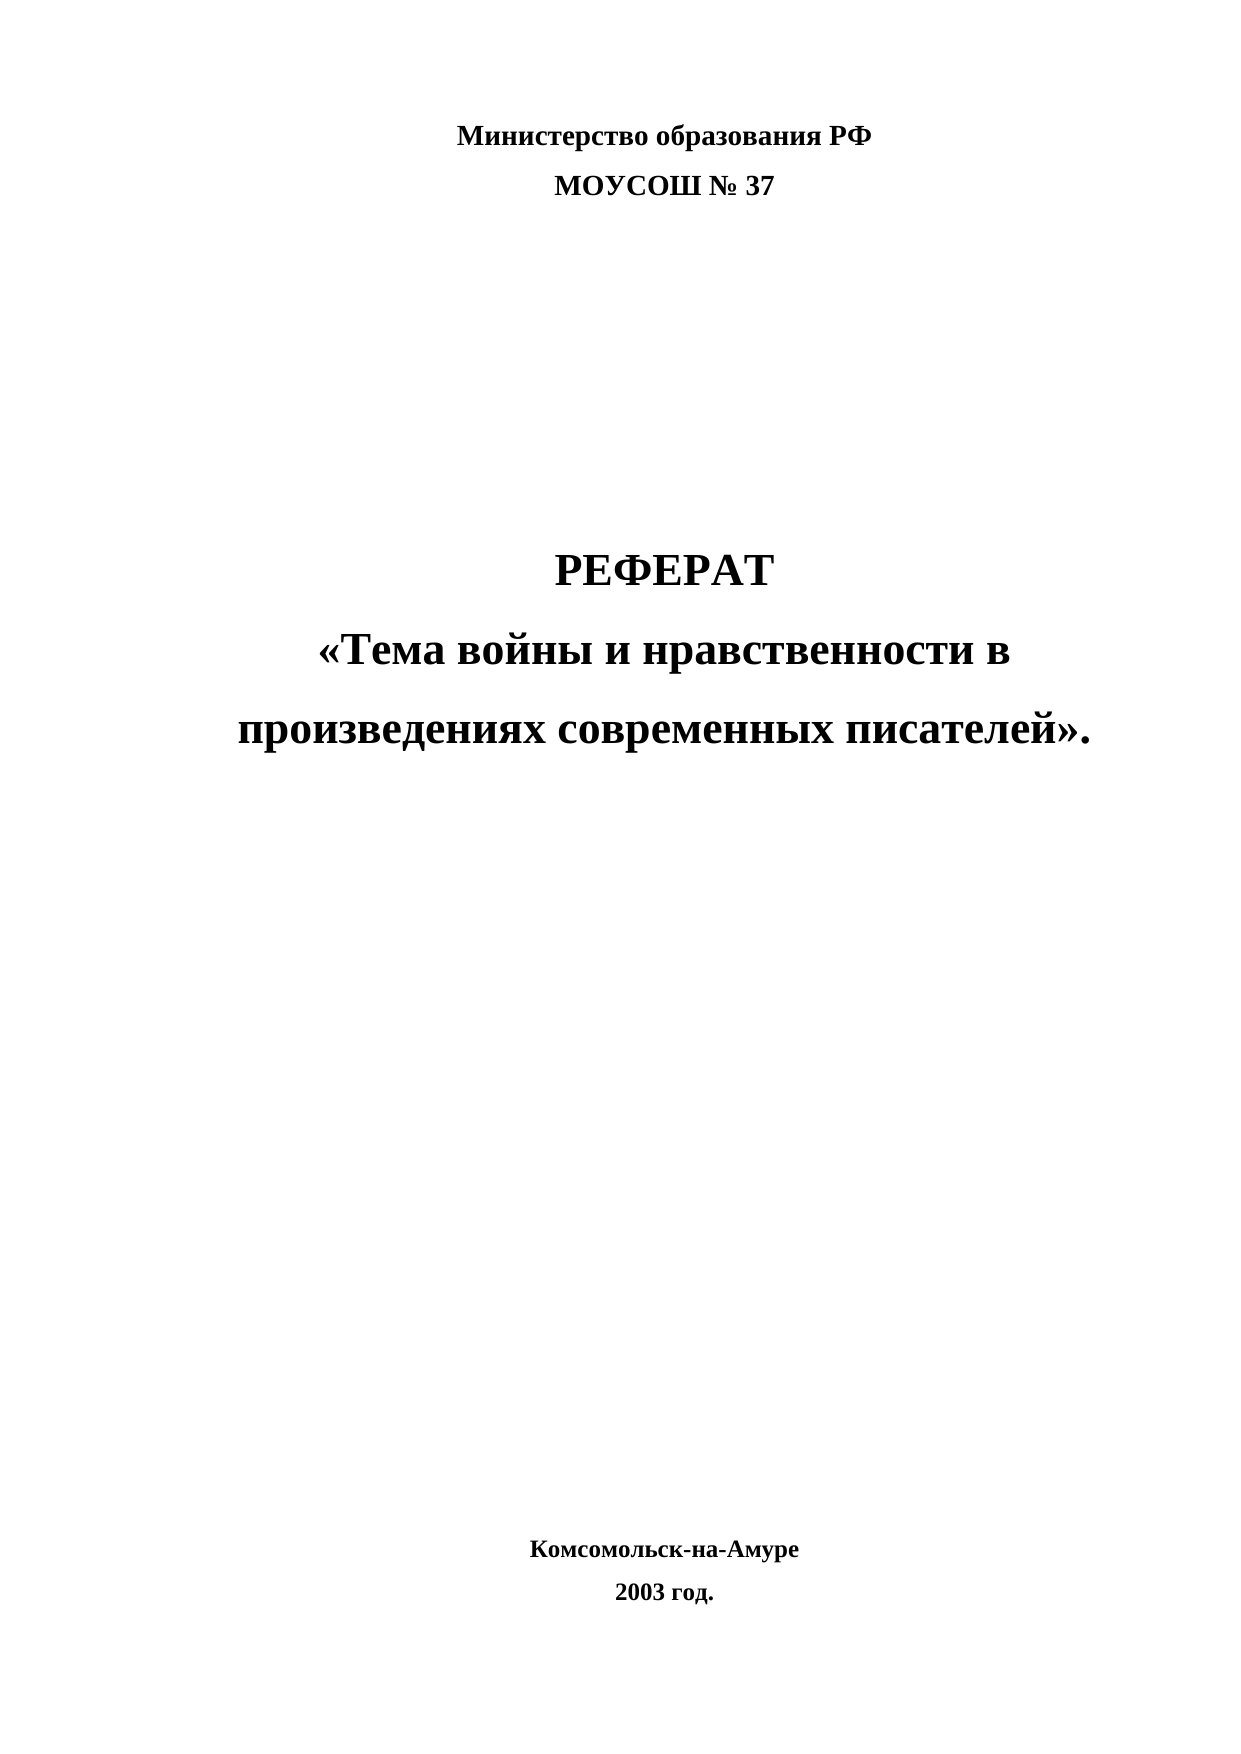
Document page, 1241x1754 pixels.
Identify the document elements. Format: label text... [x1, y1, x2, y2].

text 2003 год. [177, 1577, 1152, 1606]
text «Тема войны и нравственности в произведениях современных писателей». [177, 621, 1152, 753]
text Комсомольск-на-Амуре [177, 1534, 1152, 1563]
text Министерство образования РФ [177, 118, 1152, 152]
text РЕФЕРАТ [177, 542, 1152, 595]
text МОУСОШ № 37 [177, 168, 1152, 202]
